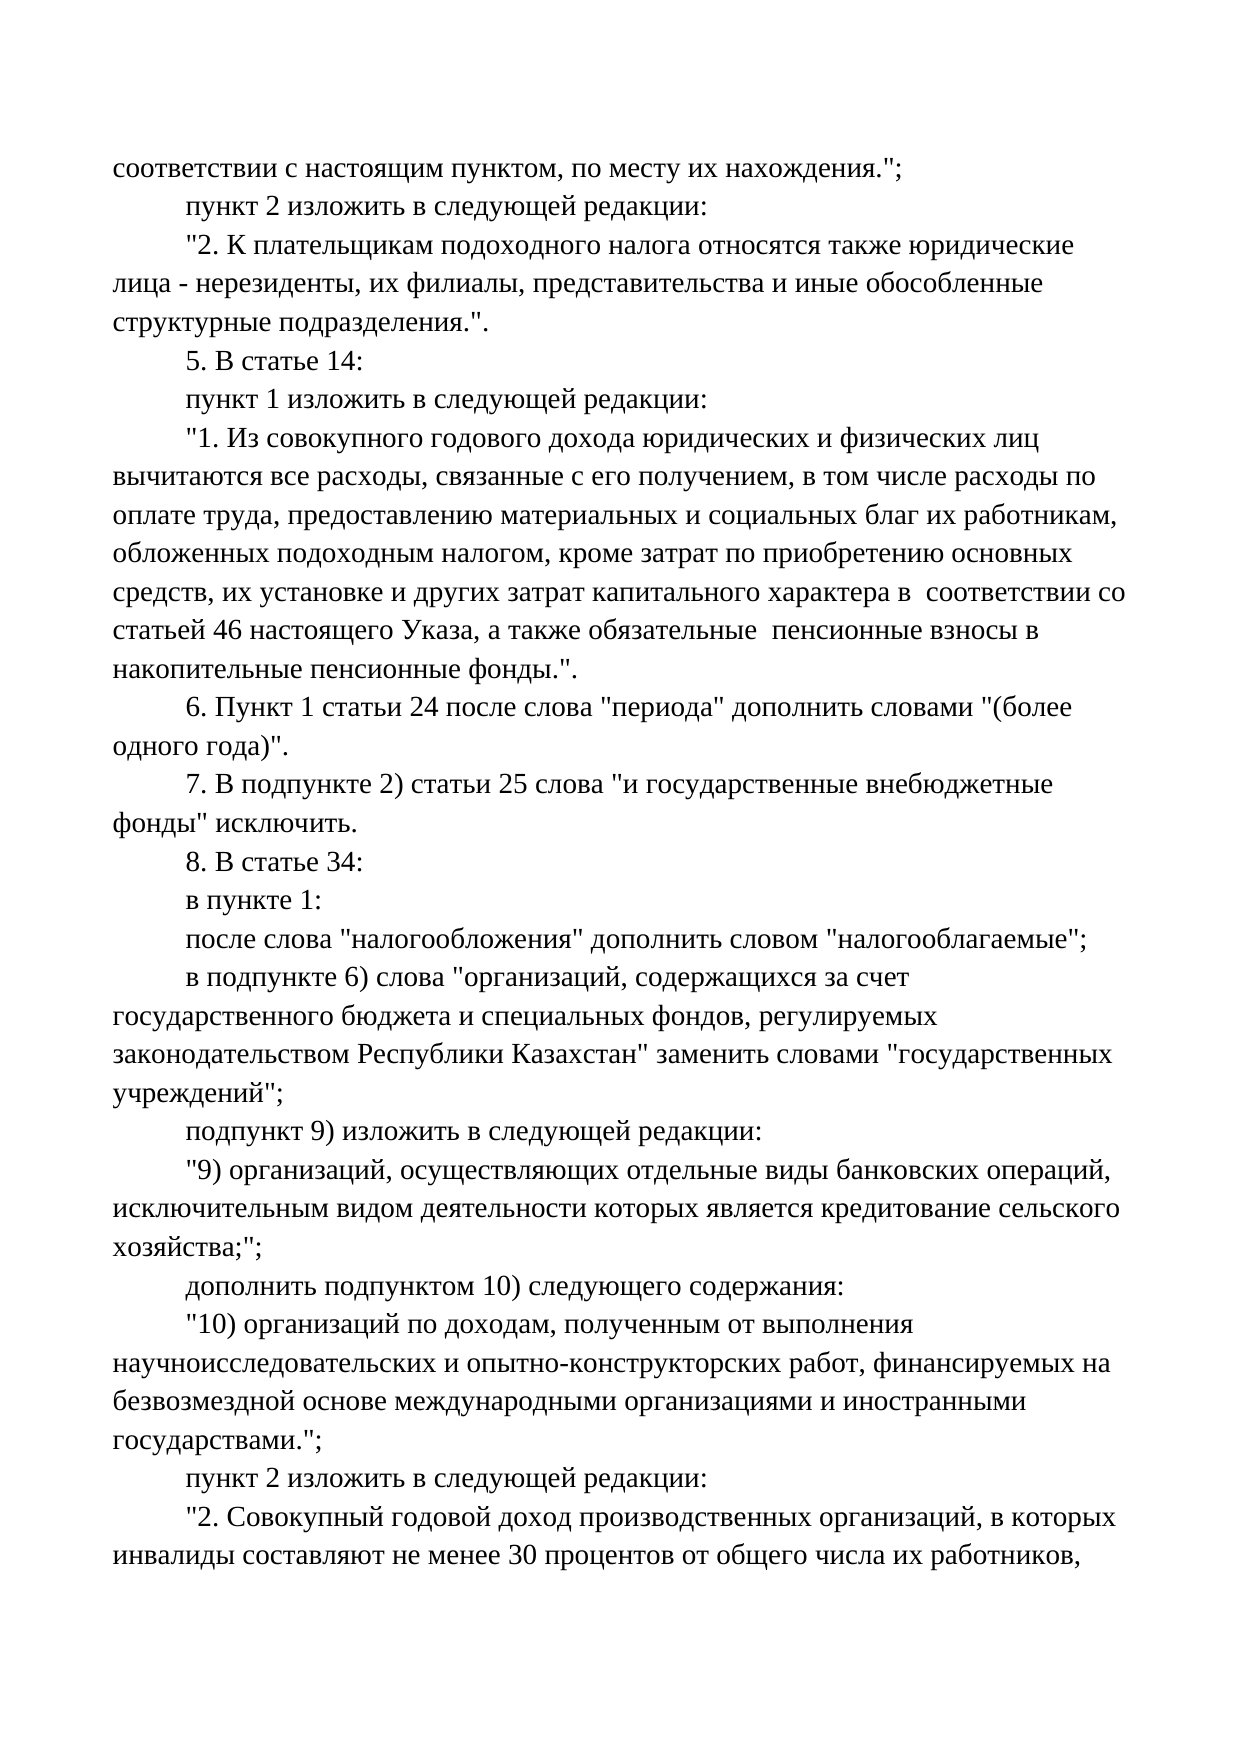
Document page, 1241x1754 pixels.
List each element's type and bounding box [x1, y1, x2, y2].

text [112, 150, 1128, 1571]
